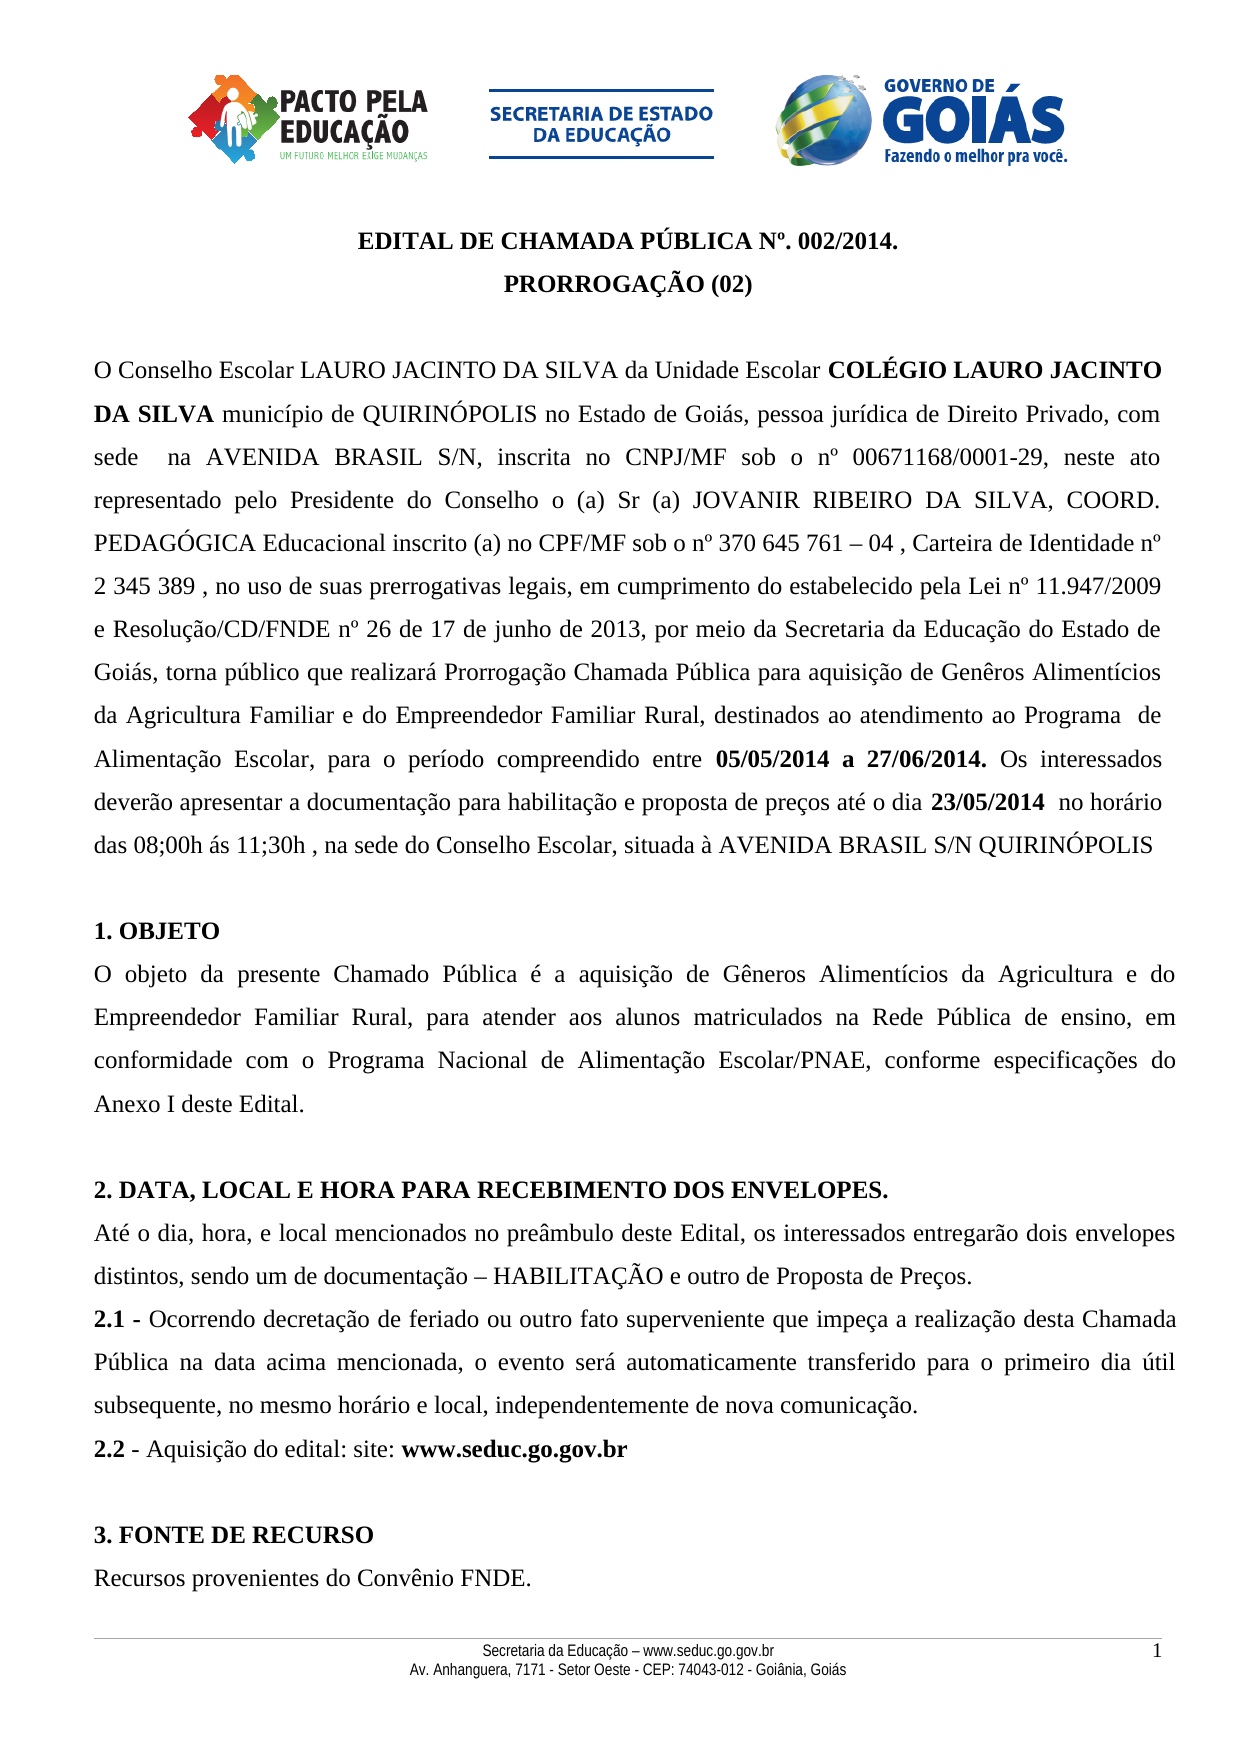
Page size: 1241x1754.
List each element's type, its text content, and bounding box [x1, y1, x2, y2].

text 3. FONTE DE RECURSO [94, 1520, 1177, 1549]
text O objeto da presente Chamado Pública é a aquisição de Gêneros Alimentícios da Agricultura e do Empreendedor Familiar Rural, para atender aos alunos matriculados na Rede Pública de ensino, em conformidade com o Programa Nacional de Alimentação Escolar/PNAE, conforme especificações do Anexo I deste Edital. [94, 959, 1177, 1117]
text PRORROGAÇÃO (02) [94, 269, 1162, 298]
text 2.1 - Ocorrendo decretação de feriado ou outro fato superveniente que impeça a realização desta Chamada Pública na data acima mencionada, o evento será automaticamente transferido para o primeiro dia útil subsequente, no mesmo horário e local, independentemente de nova comunicação. [94, 1304, 1177, 1419]
text 2.2 - Aquisição do edital: site: www.seduc.go.gov.br [94, 1434, 1177, 1462]
text EDITAL DE CHAMADA PÚBLICA Nº. 002/2014. [94, 226, 1162, 255]
text Até o dia, hora, e local mencionados no preâmbulo deste Edital, os interessados entregarão dois envelopes distintos, sendo um de documentação – HABILITAÇÃO e outro de Proposta de Preços. [94, 1218, 1177, 1290]
text 1. OBJETO [94, 916, 1177, 945]
text 2. DATA, LOCAL E HORA PARA RECEBIMENTO DOS ENVELOPES. [94, 1175, 1177, 1204]
text Recursos provenientes do Convênio FNDE. [94, 1563, 1177, 1592]
picture [185, 75, 1072, 169]
text O Conselho Escolar LAURO JACINTO DA SILVA da Unidade Escolar COLÉGIO LAURO JACINTO DA SILVA município de QUIRINÓPOLIS no Estado de Goiás, pessoa jurídica de Direito Privado, com sede na AVENIDA BRASIL S/N, inscrita no CNPJ/MF sob o nº 00671168/0001-29, neste ato representado pelo Presidente do Conselho o (a) Sr (a) JOVANIR RIBEIRO DA SILVA, COORD. PEDAGÓGICA Educacional inscrito (a) no CPF/MF sob o nº 370 645 761 – 04 , Carteira de Identidade nº 2 345 389 , no uso de suas prerrogativas legais, em cumprimento do estabelecido pela Lei nº 11.947/2009 e Resolução/CD/FNDE nº 26 de 17 de junho de 2013, por meio da Secretaria da Educação do Estado de Goiás, torna público que realizará Prorrogação Chamada Pública para aquisição de Genêros Alimentícios da Agricultura Familiar e do Empreendedor Familiar Rural, destinados ao atendimento ao Programa de Alimentação Escolar, para o período compreendido entre 05/05/2014 a 27/06/2014. Os interessados deverão apresentar a documentação para habilitação e proposta de preços até o dia 23/05/2014 no horário das 08;00h ás 11;30h , na sede do Conselho Escolar, situada à AVENIDA BRASIL S/N QUIRINÓPOLIS [94, 356, 1162, 859]
